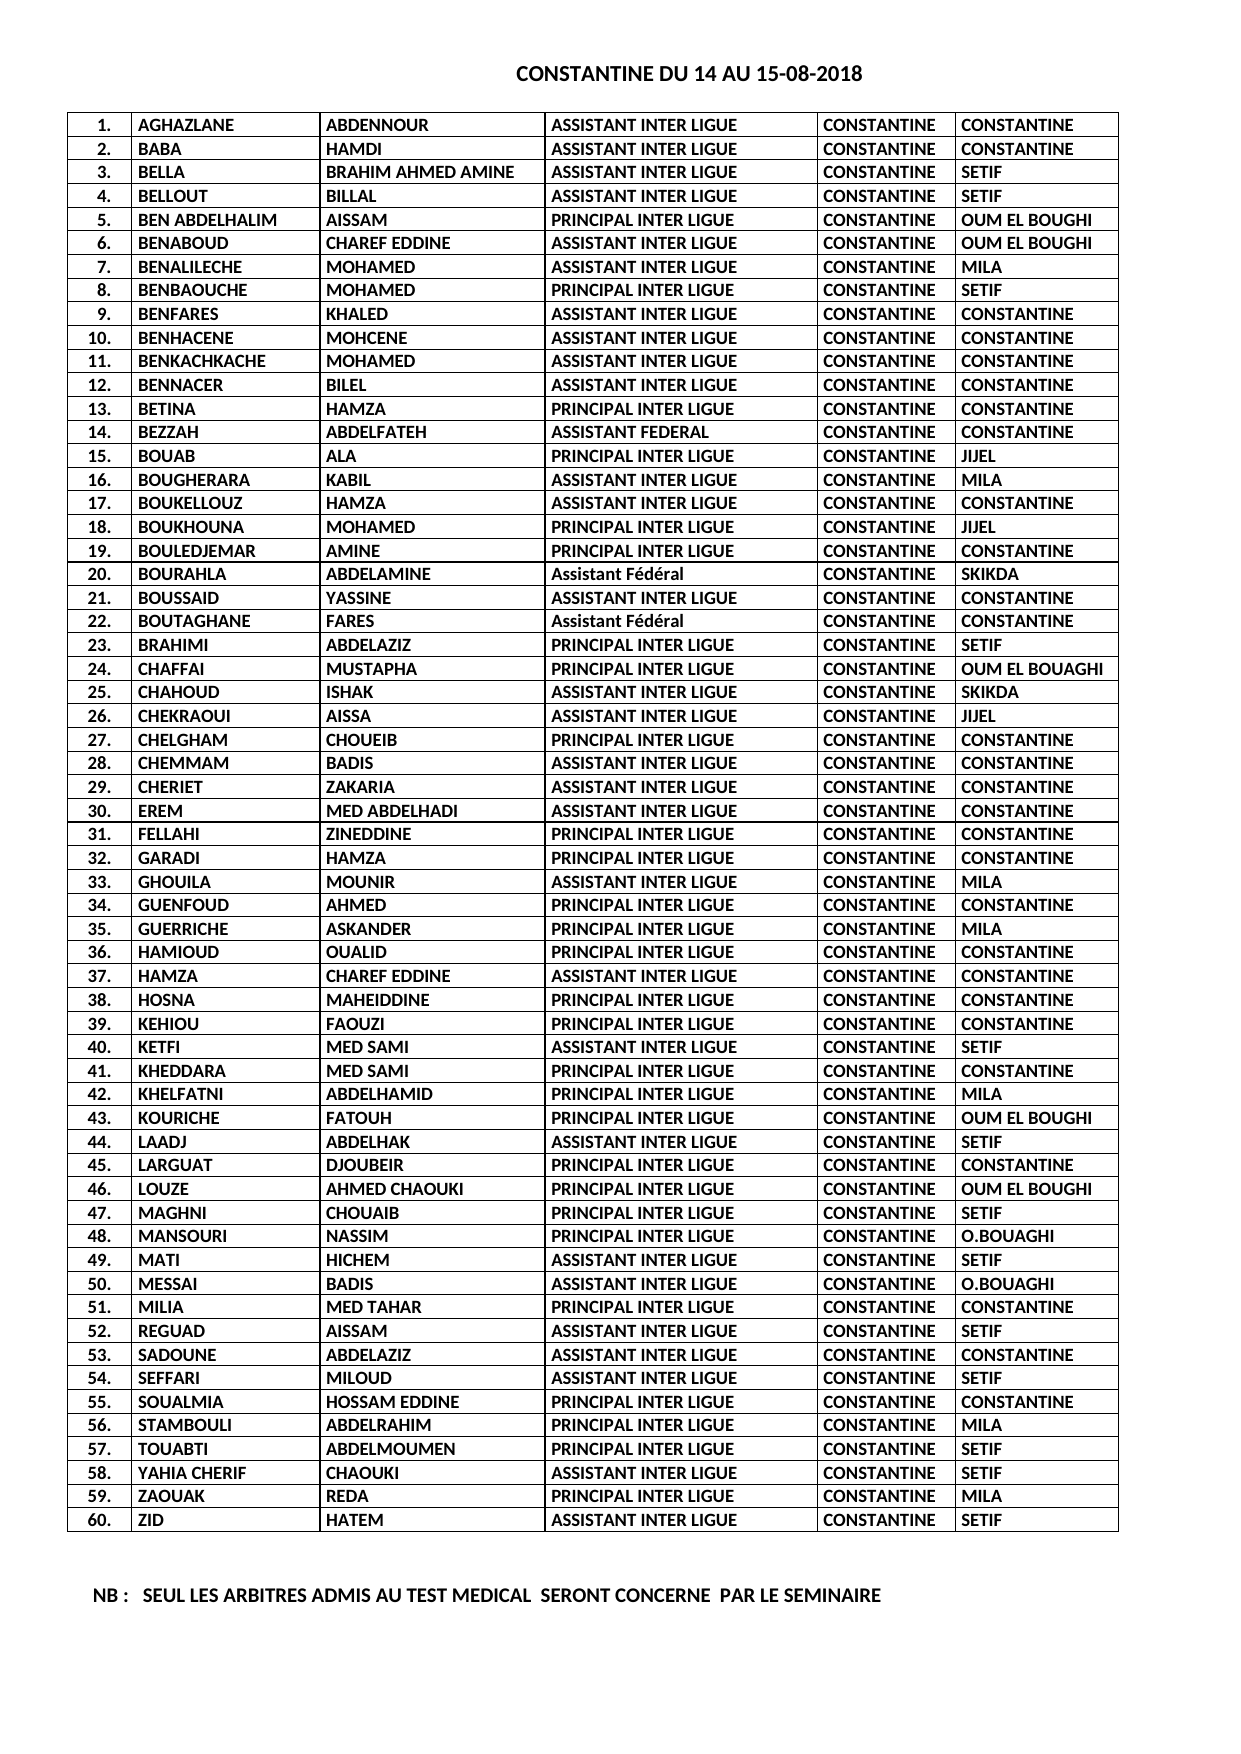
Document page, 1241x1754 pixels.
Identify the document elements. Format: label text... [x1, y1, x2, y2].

table_cell CONSTANTINE [818, 1059, 955, 1082]
table_cell BEZZAH [132, 421, 319, 443]
table_cell JIJEL [956, 515, 1118, 538]
table_cell CONSTANTINE [818, 231, 955, 254]
table_cell CONSTANTINE [818, 326, 955, 348]
table_cell BENFARES [132, 302, 319, 325]
table_cell SEFFARI [132, 1366, 319, 1389]
table_cell [68, 539, 131, 561]
table_header ABDENNOUR [321, 113, 544, 136]
table_cell CONSTANTINE [818, 988, 955, 1011]
table_cell CONSTANTINE [818, 799, 955, 821]
table_cell CONSTANTINE [956, 610, 1118, 632]
table_cell CONSTANTINE [956, 397, 1118, 419]
table_cell ASSISTANT INTER LIGUE [546, 255, 817, 278]
table_cell [68, 1343, 131, 1365]
table_cell CONSTANTINE [818, 941, 955, 963]
table_cell ABDELMOUMEN [321, 1437, 544, 1460]
table_cell AHMED [321, 894, 544, 916]
table_cell ASSISTANT INTER LIGUE [546, 1272, 817, 1294]
table_header ASSISTANT INTER LIGUE [546, 113, 817, 136]
table_cell AISSA [321, 704, 544, 727]
table_cell ASSISTANT INTER LIGUE [546, 1366, 817, 1389]
table_cell [68, 894, 131, 916]
table_header AGHAZLANE [132, 113, 319, 136]
table_cell PRINCIPAL INTER LIGUE [546, 917, 817, 940]
table_cell CONSTANTINE [818, 373, 955, 396]
table_cell BRAHIM AHMED AMINE [321, 160, 544, 183]
table_cell PRINCIPAL INTER LIGUE [546, 515, 817, 538]
table_cell LARGUAT [132, 1154, 319, 1176]
table_cell CONSTANTINE [956, 775, 1118, 798]
table_cell CONSTANTINE [818, 870, 955, 892]
table_cell ASSISTANT INTER LIGUE [546, 1248, 817, 1271]
table_cell Med sami [321, 1059, 544, 1082]
table_cell ASSISTANT INTER LIGUE [546, 326, 817, 348]
table_cell KETFI [132, 1035, 319, 1058]
table_cell CONSTANTINE [956, 491, 1118, 514]
table_cell ZAKARIA [321, 775, 544, 798]
table_cell PRINCIPAL INTER LIGUE [546, 1154, 817, 1176]
table_cell Zineddine [321, 823, 544, 845]
table_cell CONSTANTINE [956, 586, 1118, 609]
table_cell OUM EL BOUAGHI [956, 657, 1118, 679]
table_cell Hamza [321, 397, 544, 419]
text NB : SEUL LES ARBITRES ADMIS AU TEST MEDICAL SERONT CONCERNE PAR LE SEMINAIRE [74, 1582, 1092, 1607]
table_cell ASSISTANT INTER LIGUE [546, 373, 817, 396]
table_cell MANSOURI [132, 1225, 319, 1247]
table_cell CONSTANTINE [818, 208, 955, 230]
table_cell SETIF [956, 1201, 1118, 1223]
table_cell FAOUZI [321, 1012, 544, 1034]
table_cell SETIF [956, 160, 1118, 183]
table_cell CHOUEIB [321, 728, 544, 751]
table_cell AISSAM [321, 1319, 544, 1342]
table_cell HOSSAM EDDINE [321, 1390, 544, 1413]
table_cell CONSTANTINE [818, 1177, 955, 1200]
table_cell BENBAOUCHE [132, 279, 319, 301]
table_cell ASSISTANT INTER LIGUE [546, 350, 817, 372]
table_cell ALA [321, 444, 544, 467]
table_cell [68, 350, 131, 372]
table_cell CONSTANTINE [956, 421, 1118, 443]
table_cell [68, 704, 131, 727]
table_cell ASSISTANT FEDERAL [546, 421, 817, 443]
table_cell [68, 1083, 131, 1105]
table_cell aissam [321, 208, 544, 230]
table_cell [68, 421, 131, 443]
table_cell Billal [321, 184, 544, 207]
table_cell CONSTANTINE [956, 1154, 1118, 1176]
table_cell BELLA [132, 160, 319, 183]
table_cell CONSTANTINE [956, 752, 1118, 774]
table_cell BRAHIMI [132, 633, 319, 656]
table_cell HAMDI [321, 137, 544, 159]
table_cell BOUKHOUNA [132, 515, 319, 538]
table_cell PRINCIPAL INTER LIGUE [546, 1485, 817, 1507]
table_cell ASSISTANT INTER LIGUE [546, 870, 817, 892]
table_cell [68, 1295, 131, 1318]
table_cell [68, 1248, 131, 1271]
table_cell PRINCIPAL INTER LIGUE [546, 208, 817, 230]
table_cell Abdelhamid [321, 1083, 544, 1105]
table_cell [68, 775, 131, 798]
text CONSTANTINE DU 14 AU 15-08-2018 [74, 59, 1092, 87]
table_cell ABDELFATEH [321, 421, 544, 443]
table_cell CHERIET [132, 775, 319, 798]
table_cell PRINCIPAL INTER LIGUE [546, 1012, 817, 1034]
table_cell CONSTANTINE [956, 846, 1118, 869]
table_cell CHAHOUD [132, 681, 319, 703]
table_cell [68, 823, 131, 845]
table_cell MILA [956, 468, 1118, 490]
table_cell CONSTANTINE [818, 1272, 955, 1294]
table_cell PRINCIPAL INTER LIGUE [546, 823, 817, 845]
table_cell CONSTANTINE [818, 1012, 955, 1034]
table_cell CONSTANTINE [818, 184, 955, 207]
table_cell JIJEL [956, 704, 1118, 727]
table_cell CONSTANTINE [818, 1201, 955, 1223]
table_cell PRINCIPAL INTER LIGUE [546, 1083, 817, 1105]
table_cell ASSISTANT INTER LIGUE [546, 752, 817, 774]
table_cell KABIL [321, 468, 544, 490]
table_cell HAMZA [132, 964, 319, 987]
table_cell ASSISTANT INTER LIGUE [546, 1130, 817, 1152]
table_cell ASSISTANT INTER LIGUE [546, 586, 817, 609]
table_cell SETIF [956, 279, 1118, 301]
table_cell CONSTANTINE [818, 704, 955, 727]
table_cell [68, 1106, 131, 1129]
table_cell Ahmed chaouki [321, 1177, 544, 1200]
table_cell [68, 1437, 131, 1460]
table_cell SETIF [956, 1461, 1118, 1483]
table_cell [68, 1012, 131, 1034]
table_cell [68, 137, 131, 159]
table_cell KHELFATNI [132, 1083, 319, 1105]
table_cell OUM EL BOUGHI [956, 1106, 1118, 1129]
table_cell [68, 1059, 131, 1082]
table_cell [68, 1225, 131, 1247]
table_cell SETIF [956, 1437, 1118, 1460]
table_cell KOURICHE [132, 1106, 319, 1129]
table_cell CONSTANTINE [818, 1295, 955, 1318]
table_cell SKIKDA [956, 563, 1118, 585]
table_cell TOUABTI [132, 1437, 319, 1460]
table_cell SKIKDA [956, 681, 1118, 703]
table_cell ASSISTANT INTER LIGUE [546, 704, 817, 727]
table_cell Charef eddine [321, 964, 544, 987]
table_cell BOUSSAID [132, 586, 319, 609]
table_cell MOHAMED [321, 515, 544, 538]
table_cell MILA [956, 1485, 1118, 1507]
table_header [68, 113, 131, 136]
table_cell CONSTANTINE [818, 1083, 955, 1105]
table_cell ASSISTANT INTER LIGUE [546, 137, 817, 159]
table_cell PRINCIPAL INTER LIGUE [546, 1177, 817, 1200]
table_cell CONSTANTINE [818, 444, 955, 467]
table_cell ASSISTANT INTER LIGUE [546, 302, 817, 325]
table_cell [68, 1177, 131, 1200]
table_cell [68, 1201, 131, 1223]
table_cell PRINCIPAL INTER LIGUE [546, 539, 817, 561]
table_cell BOULEDJEMAR [132, 539, 319, 561]
table_cell CONSTANTINE [818, 539, 955, 561]
table_cell KHALED [321, 302, 544, 325]
table_cell [68, 468, 131, 490]
table_cell SADOUNE [132, 1343, 319, 1365]
table_cell BOUAB [132, 444, 319, 467]
table_cell [68, 1154, 131, 1176]
table_cell CONSTANTINE [818, 1437, 955, 1460]
table_cell CHEKRAOUI [132, 704, 319, 727]
table_cell Mounir [321, 870, 544, 892]
table_cell PRINCIPAL INTER LIGUE [546, 1295, 817, 1318]
table_cell Abdelaziz [321, 633, 544, 656]
table_cell CONSTANTINE [818, 846, 955, 869]
table_cell [68, 752, 131, 774]
table_cell [68, 870, 131, 892]
table_cell [68, 1366, 131, 1389]
table_cell CONSTANTINE [818, 657, 955, 679]
table_cell [68, 563, 131, 585]
table_cell CONSTANTINE [818, 255, 955, 278]
table_cell CONSTANTINE [818, 1390, 955, 1413]
table_cell PRINCIPAL INTER LIGUE [546, 1414, 817, 1436]
table_cell CONSTANTINE [818, 1106, 955, 1129]
table_cell PRINCIPAL INTER LIGUE [546, 1059, 817, 1082]
table_cell CONSTANTINE [956, 539, 1118, 561]
table_cell GARADI [132, 846, 319, 869]
table_cell [68, 184, 131, 207]
table_cell CONSTANTINE [956, 326, 1118, 348]
table_cell [68, 1035, 131, 1058]
table_cell Badis [321, 752, 544, 774]
table_cell PRINCIPAL INTER LIGUE [546, 988, 817, 1011]
table_cell MUSTAPHA [321, 657, 544, 679]
table_cell [68, 964, 131, 987]
table_cell [68, 586, 131, 609]
table_cell CONSTANTINE [818, 1248, 955, 1271]
table_cell CHEMMAM [132, 752, 319, 774]
table_cell MAGHNI [132, 1201, 319, 1223]
table_cell MILOUD [321, 1366, 544, 1389]
table_cell O.BOUAGHI [956, 1272, 1118, 1294]
table_cell djoubeir [321, 1154, 544, 1176]
table_cell CONSTANTINE [818, 917, 955, 940]
table_cell ASSISTANT INTER LIGUE [546, 1035, 817, 1058]
table_cell MILA [956, 1083, 1118, 1105]
table_cell KEHIOU [132, 1012, 319, 1034]
table_cell CONSTANTINE [818, 610, 955, 632]
table_cell CONSTANTINE [956, 350, 1118, 372]
table_cell OUALID [321, 941, 544, 963]
table_cell PRINCIPAL INTER LIGUE [546, 1390, 817, 1413]
table_cell ABDELAMINE [321, 563, 544, 585]
table_cell [68, 728, 131, 751]
table_cell SETIF [956, 1508, 1118, 1531]
table_cell SETIF [956, 633, 1118, 656]
table_cell [68, 941, 131, 963]
table_cell ASSISTANT INTER LIGUE [546, 1508, 817, 1531]
table_cell SETIF [956, 1248, 1118, 1271]
table_cell CONSTANTINE [956, 894, 1118, 916]
table_cell LOUZE [132, 1177, 319, 1200]
table_cell CONSTANTINE [956, 1343, 1118, 1365]
table_cell PRINCIPAL INTER LIGUE [546, 941, 817, 963]
table_cell BOUTAGHANE [132, 610, 319, 632]
table_cell abdelaziz [321, 1343, 544, 1365]
table_cell [68, 231, 131, 254]
table_cell CONSTANTINE [818, 1154, 955, 1176]
table_cell OUM EL BOUGHI [956, 231, 1118, 254]
table_cell CONSTANTINE [818, 752, 955, 774]
table_cell Askander [321, 917, 544, 940]
table_cell MILA [956, 870, 1118, 892]
table_cell HAMIOUD [132, 941, 319, 963]
table_cell PRINCIPAL INTER LIGUE [546, 1437, 817, 1460]
table_cell CONSTANTINE [818, 1225, 955, 1247]
table_cell [68, 917, 131, 940]
table_cell Mohamed [321, 255, 544, 278]
table_cell CONSTANTINE [956, 823, 1118, 845]
table_cell BABA [132, 137, 319, 159]
table_cell CONSTANTINE [956, 373, 1118, 396]
table_cell BENKACHKACHE [132, 350, 319, 372]
table_cell [68, 515, 131, 538]
table_cell PRINCIPAL INTER LIGUE [546, 397, 817, 419]
table_cell ASSISTANT INTER LIGUE [546, 964, 817, 987]
table_cell CONSTANTINE [818, 515, 955, 538]
table_cell CONSTANTINE [818, 1366, 955, 1389]
table_cell [68, 208, 131, 230]
table_cell CONSTANTINE [818, 563, 955, 585]
table_cell CONSTANTINE [818, 728, 955, 751]
table_cell ASSISTANT INTER LIGUE [546, 799, 817, 821]
table_cell [68, 633, 131, 656]
table_cell Maheiddine [321, 988, 544, 1011]
table_header CONSTANTINE [818, 113, 955, 136]
table_cell BENNACER [132, 373, 319, 396]
table_cell ASSISTANT INTER LIGUE [546, 681, 817, 703]
table_cell CONSTANTINE [956, 1295, 1118, 1318]
table_cell CONSTANTINE [818, 1461, 955, 1483]
table_cell ABDELHAK [321, 1130, 544, 1152]
table_cell BOURAHLA [132, 563, 319, 585]
table_cell CONSTANTINE [818, 1130, 955, 1152]
table_cell CONSTANTINE [818, 775, 955, 798]
table_cell Mohcene [321, 326, 544, 348]
table_cell CONSTANTINE [956, 302, 1118, 325]
table_cell CONSTANTINE [956, 728, 1118, 751]
table_cell NASSIM [321, 1225, 544, 1247]
table_cell HAMZA [321, 491, 544, 514]
table_cell CONSTANTINE [818, 1343, 955, 1365]
table_cell [68, 444, 131, 467]
table_cell PRINCIPAL INTER LIGUE [546, 444, 817, 467]
table_cell SETIF [956, 184, 1118, 207]
table_cell CONSTANTINE [818, 302, 955, 325]
table_cell Hatem [321, 1508, 544, 1531]
table_cell SOUALMIA [132, 1390, 319, 1413]
table_cell LAADJ [132, 1130, 319, 1152]
table_cell [68, 1461, 131, 1483]
table_cell CONSTANTINE [956, 1059, 1118, 1082]
table_cell SETIF [956, 1366, 1118, 1389]
table_cell [68, 846, 131, 869]
table_cell STAMBOULI [132, 1414, 319, 1436]
table_cell PRINCIPAL INTER LIGUE [546, 657, 817, 679]
table_cell ASSISTANT INTER LIGUE [546, 775, 817, 798]
table_cell GHOUILA [132, 870, 319, 892]
table_cell [68, 326, 131, 348]
table_cell CONSTANTINE [956, 799, 1118, 821]
table_cell Abdelrahim [321, 1414, 544, 1436]
table_cell [68, 1508, 131, 1531]
table_cell ZAOUAK [132, 1485, 319, 1507]
table_cell ASSISTANT INTER LIGUE [546, 468, 817, 490]
table_cell YAHIA CHERIF [132, 1461, 319, 1483]
table_cell HOSNA [132, 988, 319, 1011]
table_cell Assistant Fédéral [546, 610, 817, 632]
table_cell O.BOUAGHI [956, 1225, 1118, 1247]
table_cell [68, 1272, 131, 1294]
table_cell CONSTANTINE [818, 421, 955, 443]
table_cell CONSTANTINE [956, 1390, 1118, 1413]
table_cell PRINCIPAL INTER LIGUE [546, 846, 817, 869]
table_cell PRINCIPAL INTER LIGUE [546, 1201, 817, 1223]
table_cell CHELGHAM [132, 728, 319, 751]
table_cell MED TAHAR [321, 1295, 544, 1318]
table_cell CONSTANTINE [818, 681, 955, 703]
table_cell CONSTANTINE [818, 586, 955, 609]
table_cell [68, 279, 131, 301]
table_cell Chaouki [321, 1461, 544, 1483]
table_cell CONSTANTINE [956, 1012, 1118, 1034]
table_cell [68, 1414, 131, 1436]
table_cell CONSTANTINE [818, 468, 955, 490]
table_cell Reda [321, 1485, 544, 1507]
table_cell ASSISTANT INTER LIGUE [546, 160, 817, 183]
table_cell [68, 988, 131, 1011]
table_cell CONSTANTINE [818, 964, 955, 987]
table_cell CONSTANTINE [818, 1414, 955, 1436]
table_cell ASSISTANT INTER LIGUE [546, 184, 817, 207]
table_cell CONSTANTINE [818, 137, 955, 159]
table_cell Fatouh [321, 1106, 544, 1129]
table_cell YASSINE [321, 586, 544, 609]
table_cell [68, 302, 131, 325]
table_cell ASSISTANT INTER LIGUE [546, 491, 817, 514]
table_cell [68, 160, 131, 183]
table_cell KHEDDARA [132, 1059, 319, 1082]
table_cell [68, 1130, 131, 1152]
table_cell MILA [956, 255, 1118, 278]
table_cell CONSTANTINE [818, 633, 955, 656]
table_cell Charef eddine [321, 231, 544, 254]
table_cell ASSISTANT INTER LIGUE [546, 1461, 817, 1483]
table_cell Bilel [321, 373, 544, 396]
table_cell REGUAD [132, 1319, 319, 1342]
table_cell PRINCIPAL INTER LIGUE [546, 633, 817, 656]
table_cell MED SAMI [321, 1035, 544, 1058]
table_cell BOUGHERARA [132, 468, 319, 490]
table_cell ASSISTANT INTER LIGUE [546, 231, 817, 254]
table_cell MESSAI [132, 1272, 319, 1294]
table_cell Chouaib [321, 1201, 544, 1223]
table_cell Mohamed [321, 279, 544, 301]
table_cell CONSTANTINE [818, 894, 955, 916]
table_cell SETIF [956, 1130, 1118, 1152]
table_cell Mohamed [321, 350, 544, 372]
table_cell SETIF [956, 1319, 1118, 1342]
table_cell Med Abdelhadi [321, 799, 544, 821]
table_cell BENABOUD [132, 231, 319, 254]
table_cell ZID [132, 1508, 319, 1531]
table_cell PRINCIPAL INTER LIGUE [546, 279, 817, 301]
table_cell [68, 397, 131, 419]
table_cell [68, 610, 131, 632]
table_cell BOUKELLOUZ [132, 491, 319, 514]
table_cell [68, 491, 131, 514]
table_cell ASSISTANT INTER LIGUE [546, 1343, 817, 1365]
table_cell BELLOUT [132, 184, 319, 207]
table_cell BADIS [321, 1272, 544, 1294]
table_cell ISHAK [321, 681, 544, 703]
table_cell CONSTANTINE [818, 1319, 955, 1342]
table_cell BENHACENE [132, 326, 319, 348]
table_cell [68, 373, 131, 396]
table_cell [68, 1390, 131, 1413]
table_cell [68, 1485, 131, 1507]
table_cell Fares [321, 610, 544, 632]
table_cell PRINCIPAL INTER LIGUE [546, 1106, 817, 1129]
table_cell CONSTANTINE [818, 350, 955, 372]
table_cell [68, 1319, 131, 1342]
table_cell CONSTANTINE [818, 279, 955, 301]
table_cell PRINCIPAL INTER LIGUE [546, 728, 817, 751]
table_cell PRINCIPAL INTER LIGUE [546, 894, 817, 916]
table_cell FELLAHI [132, 823, 319, 845]
table_cell CHAFFAI [132, 657, 319, 679]
table_cell HAMZA [321, 846, 544, 869]
table_cell MILIA [132, 1295, 319, 1318]
table_cell EREM [132, 799, 319, 821]
table_cell OUM EL BOUGHI [956, 208, 1118, 230]
table_cell CONSTANTINE [818, 160, 955, 183]
table_cell CONSTANTINE [818, 1485, 955, 1507]
table_cell BENALILECHE [132, 255, 319, 278]
table_cell CONSTANTINE [956, 137, 1118, 159]
table_cell MATI [132, 1248, 319, 1271]
table_cell BETINA [132, 397, 319, 419]
table_cell [68, 255, 131, 278]
table_cell OUM EL BOUGHI [956, 1177, 1118, 1200]
table_cell [68, 657, 131, 679]
table_cell CONSTANTINE [956, 941, 1118, 963]
table_cell [68, 799, 131, 821]
table_cell Amine [321, 539, 544, 561]
table_cell GUENFOUD [132, 894, 319, 916]
table_cell ASSISTANT INTER LIGUE [546, 1319, 817, 1342]
table_cell [68, 681, 131, 703]
table_cell CONSTANTINE [956, 964, 1118, 987]
table_cell CONSTANTINE [956, 988, 1118, 1011]
table_cell SETIF [956, 1035, 1118, 1058]
table_cell CONSTANTINE [818, 823, 955, 845]
table_cell Assistant Fédéral [546, 563, 817, 585]
table_cell GUERRICHE [132, 917, 319, 940]
table_cell MILA [956, 917, 1118, 940]
table_cell BEN ABDELHALIM [132, 208, 319, 230]
table_cell JIJEL [956, 444, 1118, 467]
table_cell PRINCIPAL INTER LIGUE [546, 1225, 817, 1247]
table_cell Hichem [321, 1248, 544, 1271]
table_cell MILA [956, 1414, 1118, 1436]
table_cell CONSTANTINE [818, 1035, 955, 1058]
table_cell CONSTANTINE [818, 397, 955, 419]
table_cell CONSTANTINE [818, 491, 955, 514]
table_header CONSTANTINE [956, 113, 1118, 136]
table_cell CONSTANTINE [818, 1508, 955, 1531]
